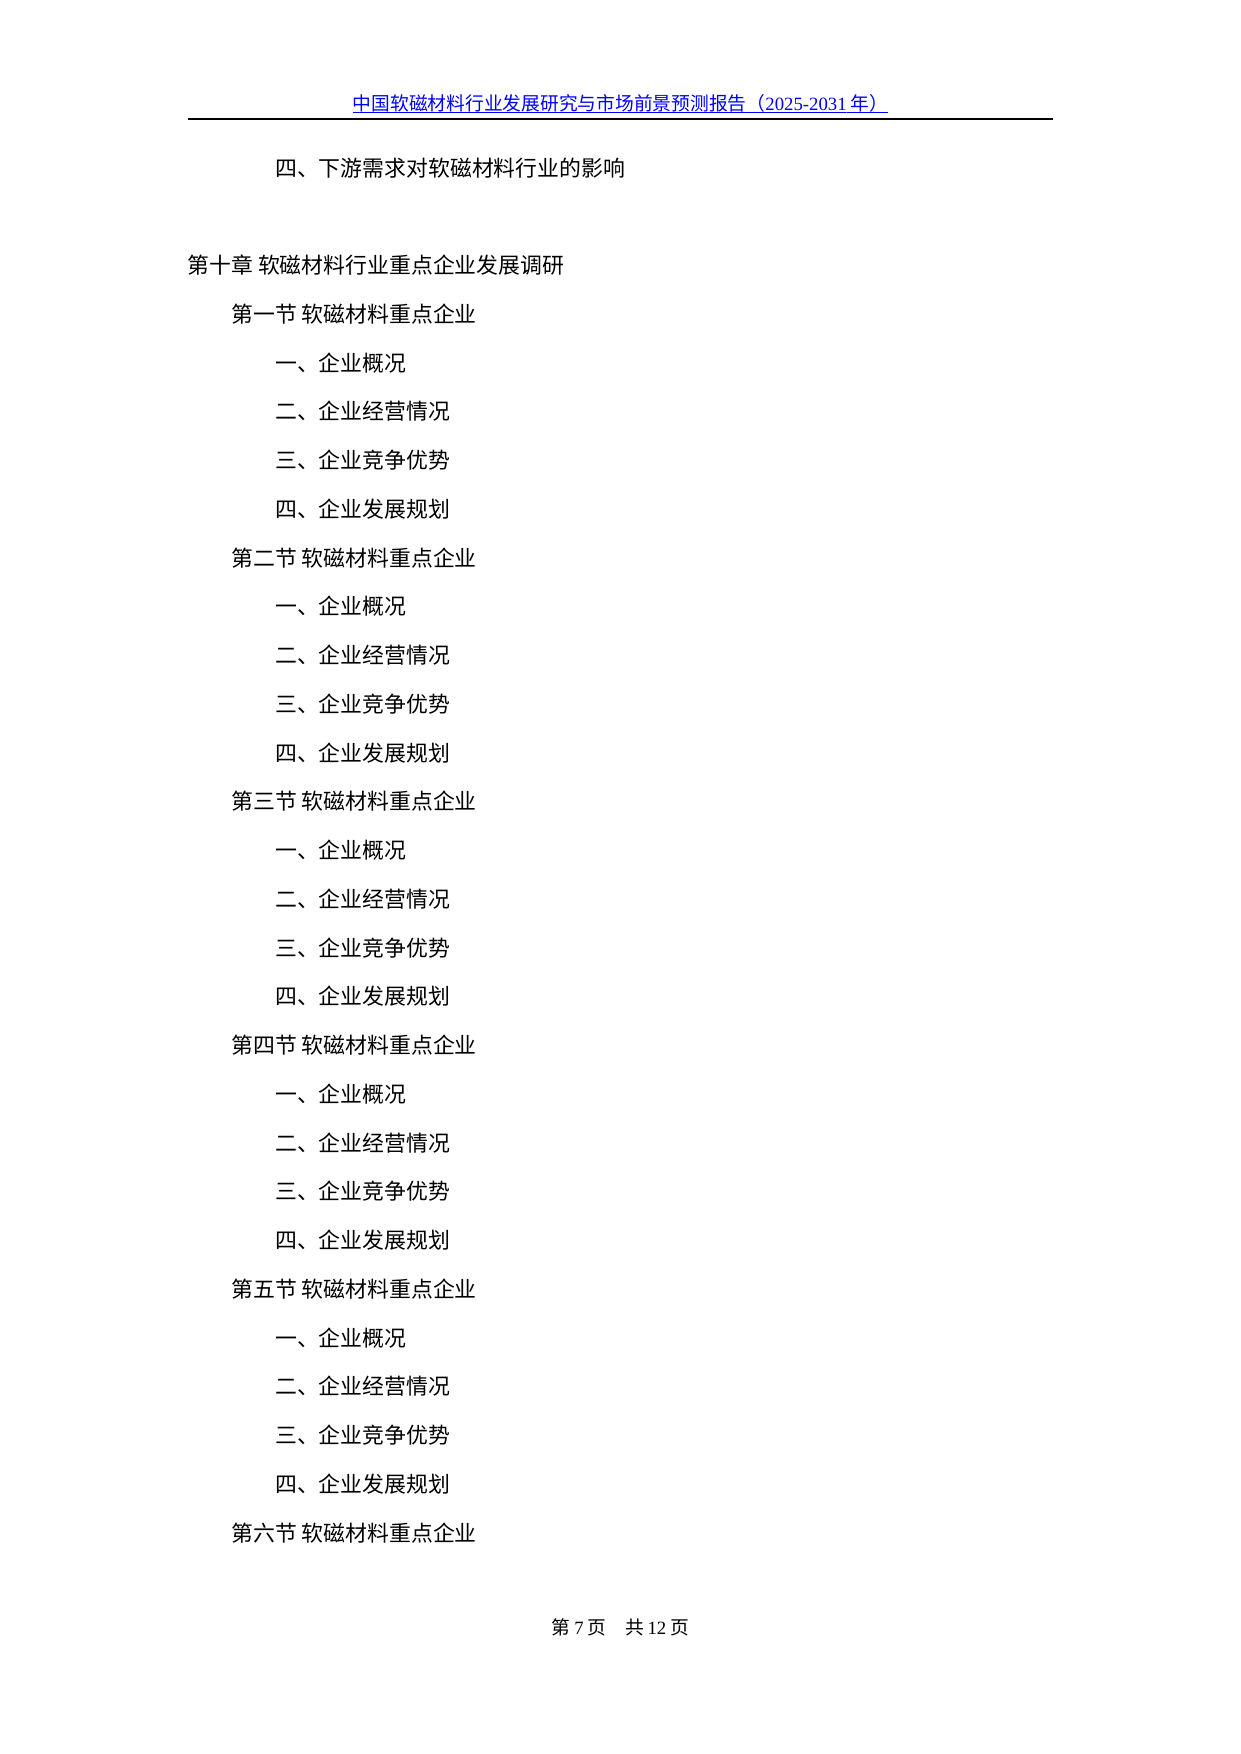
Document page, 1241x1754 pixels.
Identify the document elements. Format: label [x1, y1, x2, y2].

text [187, 150, 1053, 1548]
